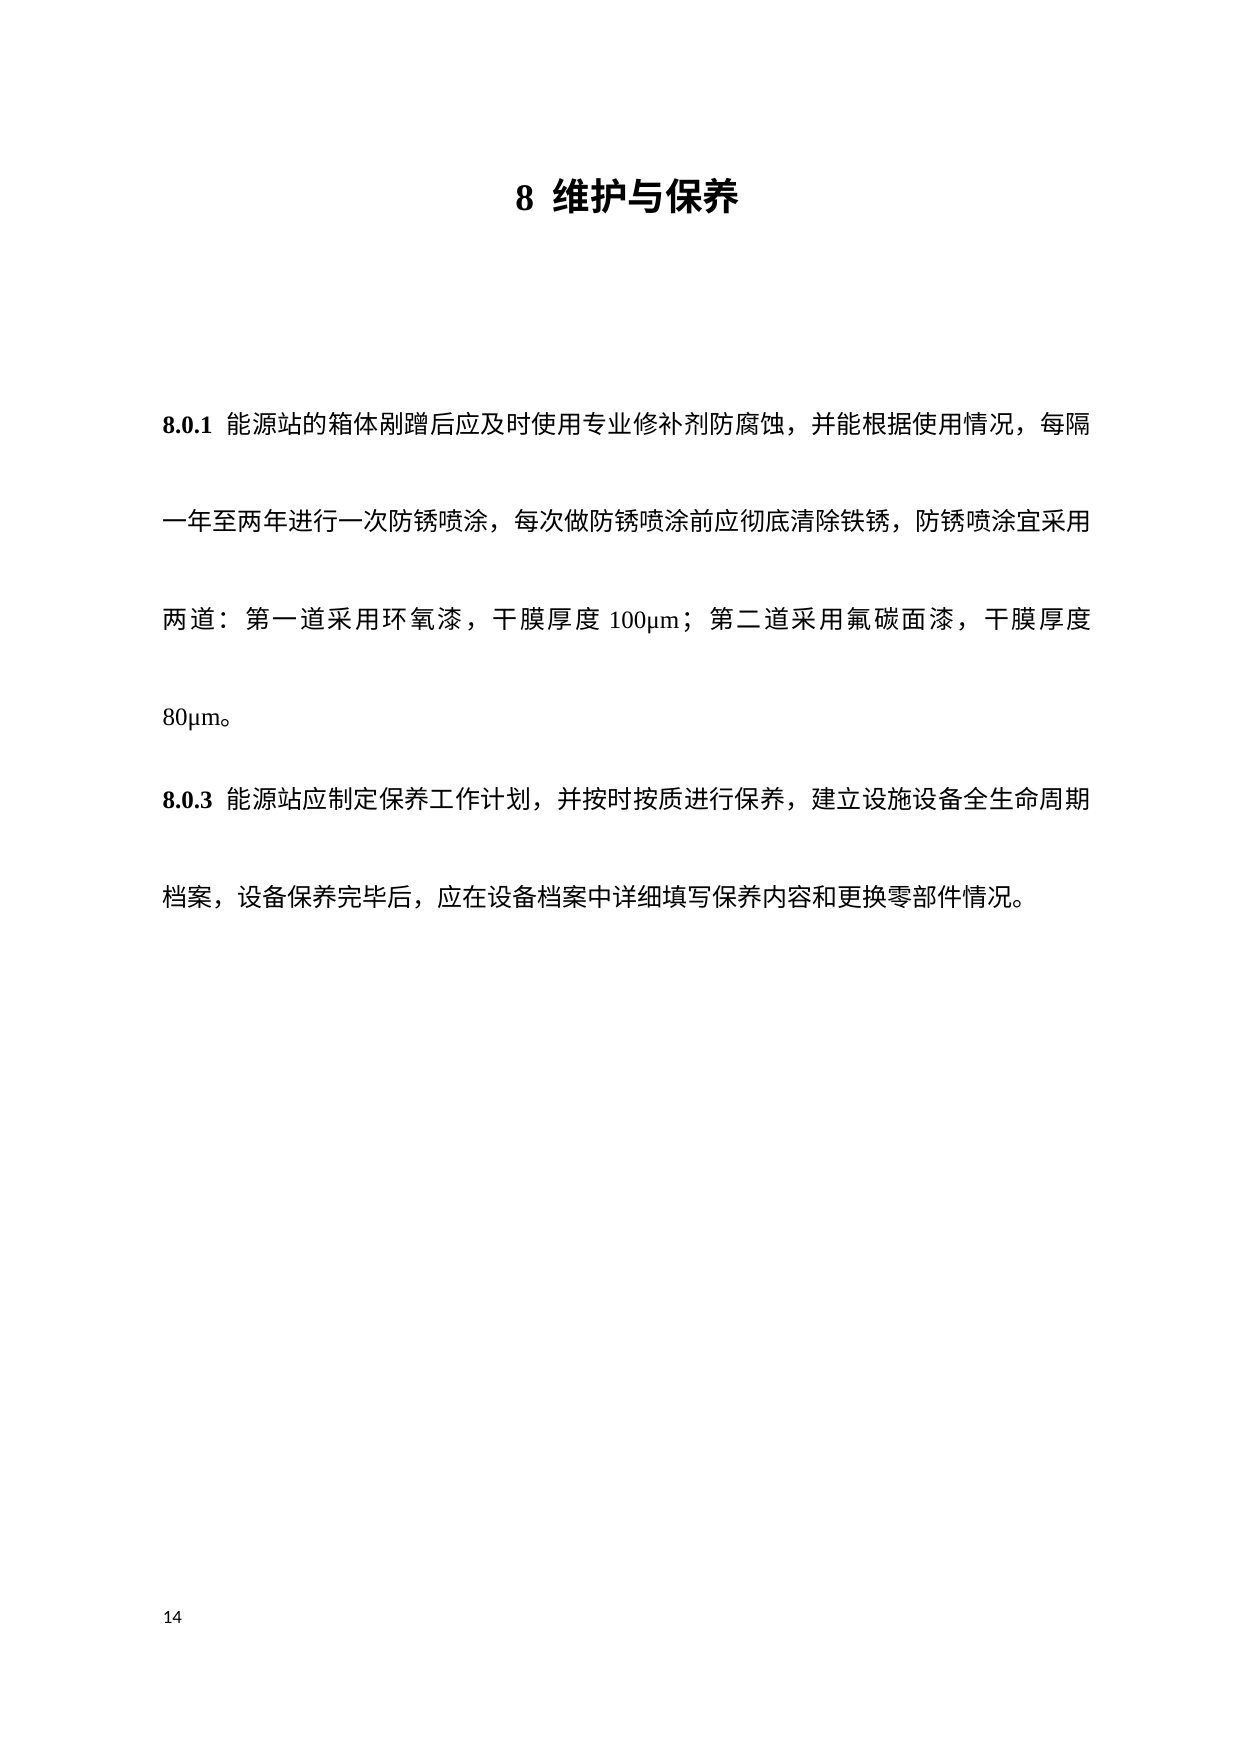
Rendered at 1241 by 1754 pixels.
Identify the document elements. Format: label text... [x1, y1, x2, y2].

text 8.0.1 能源站的箱体剐蹭后应及时使用专业修补剂防腐蚀，并能根据使用情况，每隔一年至两年进行一次防锈喷涂，每次做防锈喷涂前应彻底清除铁锈，防锈喷涂宜采用两道：第一道采用环氧漆，干膜厚度100μm；第二道采用氟碳面漆，干膜厚度80μm。 [162, 390, 1093, 747]
subtitle 8 维护与保养 [162, 162, 1093, 227]
text 8.0.3 能源站应制定保养工作计划，并按时按质进行保养，建立设施设备全生命周期档案，设备保养完毕后，应在设备档案中详细填写保养内容和更换零部件情况。 [162, 765, 1093, 928]
